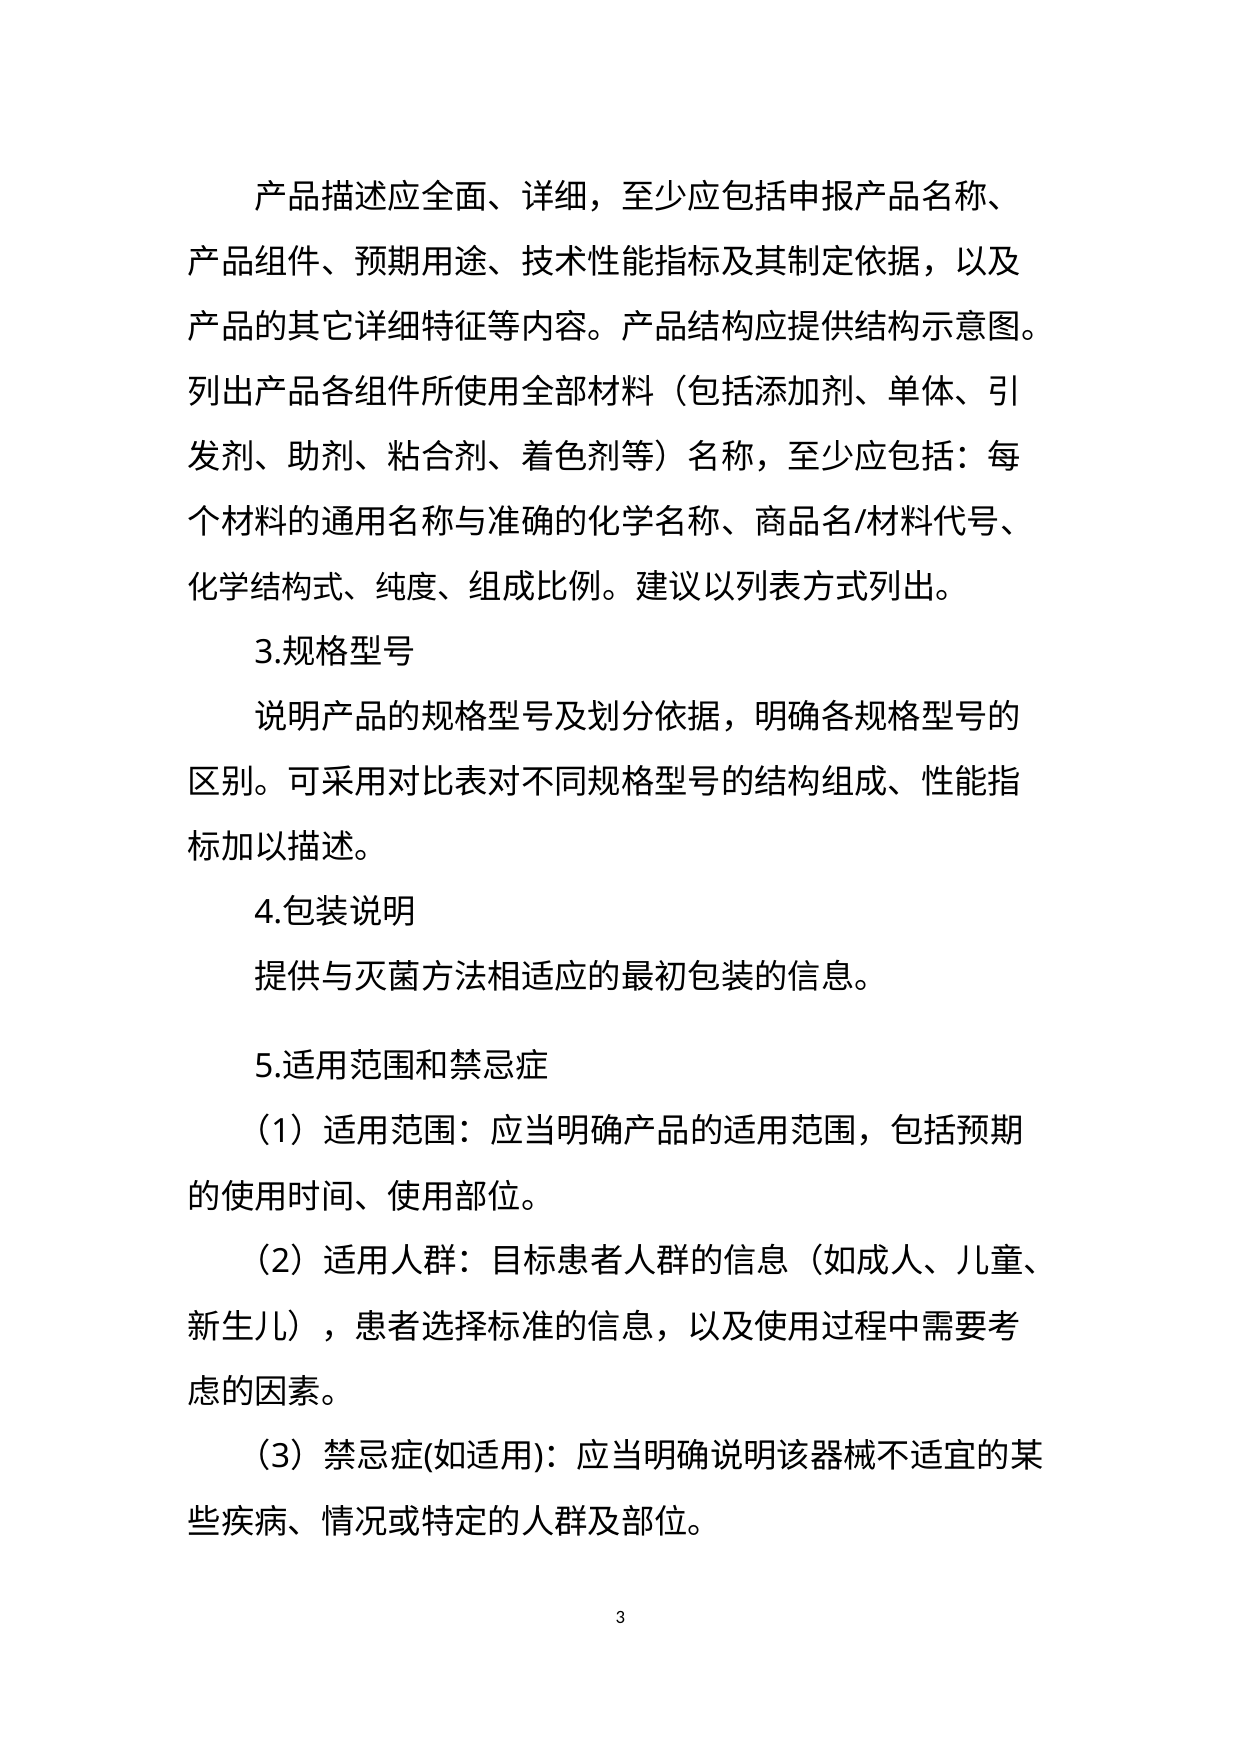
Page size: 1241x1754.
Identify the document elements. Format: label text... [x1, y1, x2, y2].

text 3.规格型号 [187, 617, 1053, 682]
text 产品描述应全面、详细，至少应包括申报产品名称、产品组件、预期用途、技术性能指标及其制定依据，以及产品的其它详细特征等内容。产品结构应提供结构示意图。列出产品各组件所使用全部材料（包括添加剂、单体、引发剂、助剂、粘合剂、着色剂等）名称，至少应包括：每个材料的通用名称与准确的化学名称、商品名/材料代号、化学结构式、纯度、组成比例。建议以列表方式列出。 [187, 162, 1053, 617]
text （1）适用范围：应当明确产品的适用范围，包括预期的使用时间、使用部位。 [187, 1096, 1053, 1226]
text 说明产品的规格型号及划分依据，明确各规格型号的区别。可采用对比表对不同规格型号的结构组成、性能指标加以描述。 [187, 682, 1053, 877]
text 5.适用范围和禁忌症 [187, 1031, 1053, 1096]
text （3）禁忌症(如适用)：应当明确说明该器械不适宜的某些疾病、情况或特定的人群及部位。 [187, 1421, 1053, 1551]
text 提供与灭菌方法相适应的最初包装的信息。 [187, 942, 1053, 1007]
text 4.包装说明 [187, 877, 1053, 942]
text 新生儿），患者选择标准的信息，以及使用过程中需要考虑的因素。 [187, 1291, 1053, 1421]
text （2）适用人群：目标患者人群的信息（如成人、儿童、 [187, 1226, 1053, 1291]
